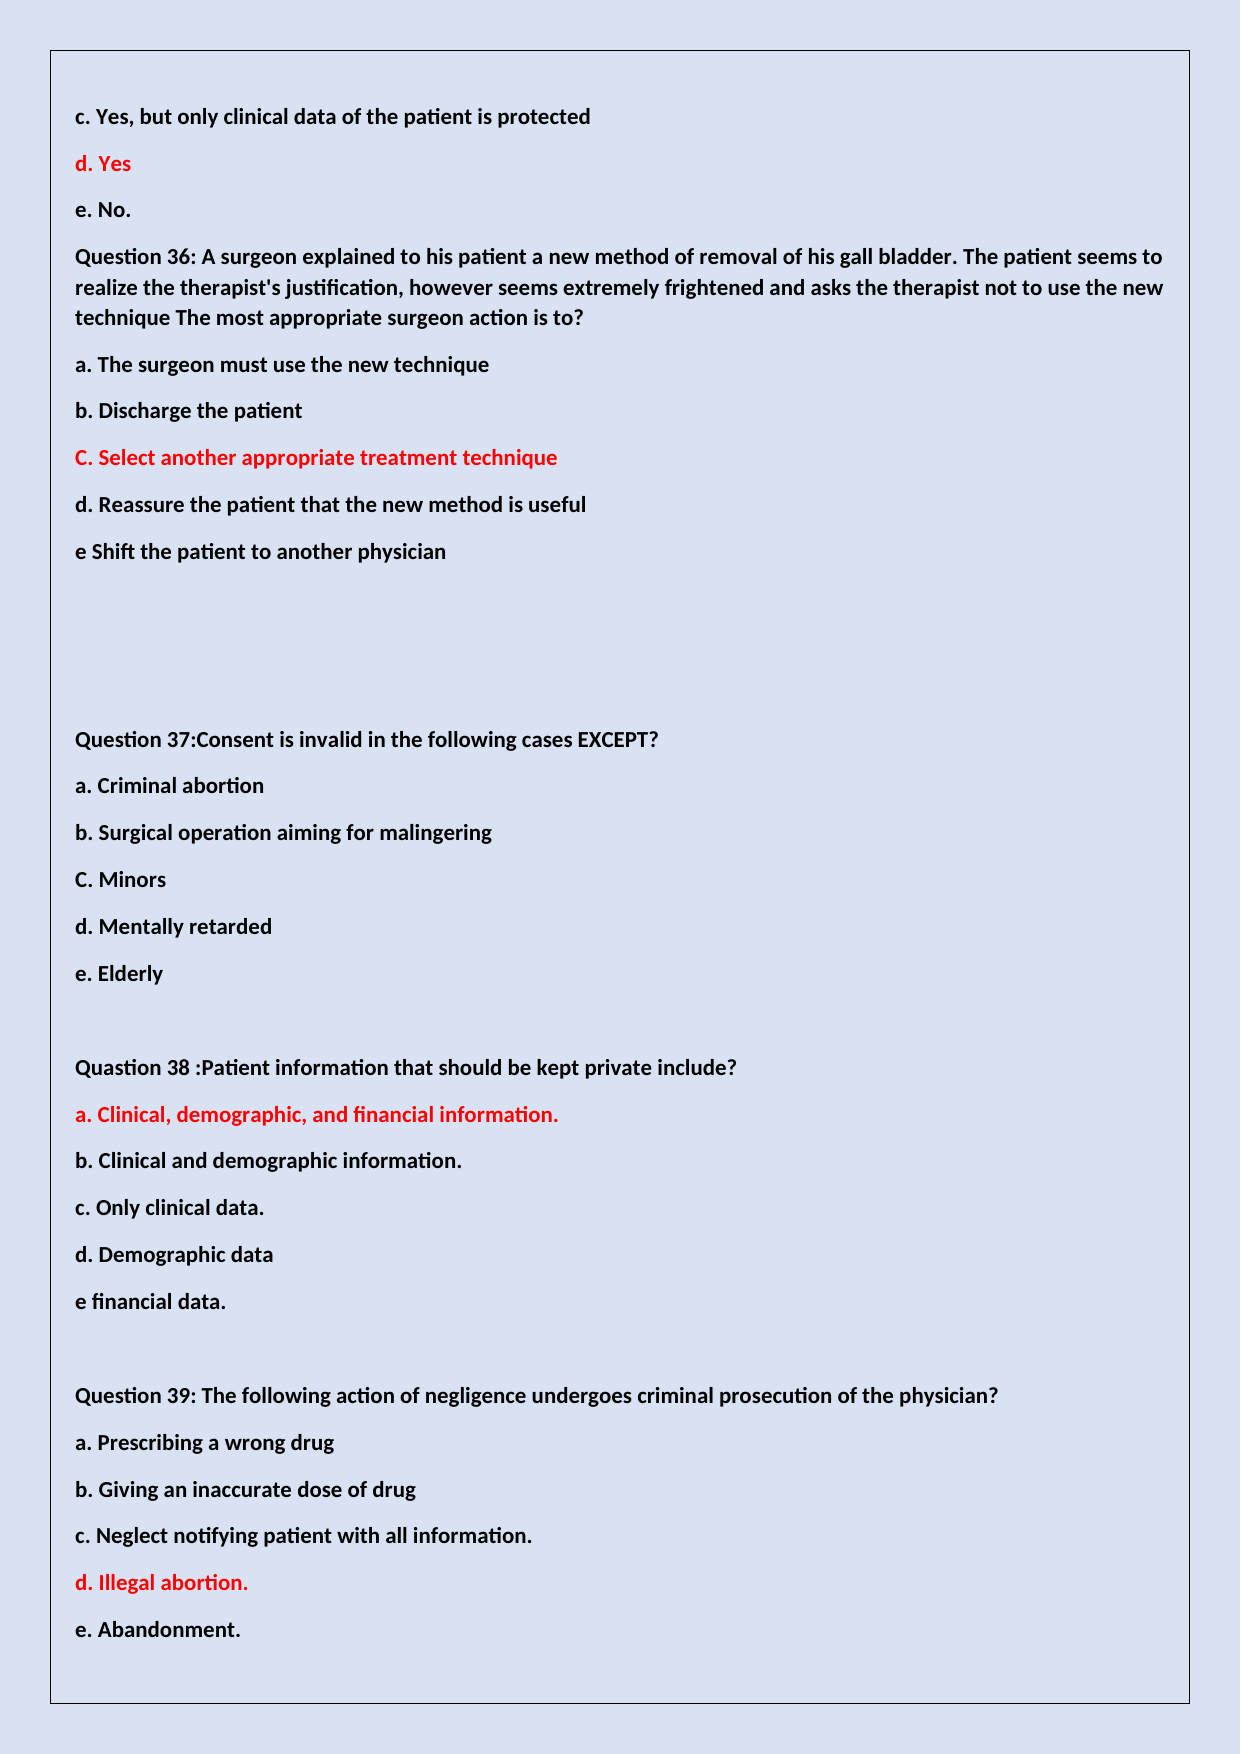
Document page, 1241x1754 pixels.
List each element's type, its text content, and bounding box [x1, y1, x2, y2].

text c. Yes, but only clinical data of the patient is protected [75, 102, 1165, 130]
text b. Clinical and demographic information. [75, 1147, 1165, 1174]
text e. Abandonment. [75, 1615, 1165, 1643]
text Question 37:Consent is invalid in the following cases EXCEPT? [75, 725, 1165, 753]
text b. Discharge the patient [75, 397, 1165, 424]
text b. Surgical operation aiming for malingering [75, 818, 1165, 846]
text a. Criminal abortion [75, 772, 1165, 799]
text d. Demographic data [75, 1240, 1165, 1268]
text a. Clinical, demographic, and financial information. [75, 1100, 1165, 1128]
text c. Only clinical data. [75, 1193, 1165, 1221]
text a. Prescribing a wrong drug [75, 1428, 1165, 1456]
text e Shift the patient to another physician [75, 537, 1165, 565]
text c. Neglect notifying patient with all information. [75, 1522, 1165, 1549]
text Quastion 38 :Patient information that should be kept private include? [75, 1053, 1165, 1081]
text Question 36: A surgeon explained to his patient a new method of removal of his gall bladder. The patient seems to realize the therapist's justification, however seems extremely frightened and asks the therapist not to use the new technique The most appropriate surgeon action is to? [75, 242, 1165, 331]
text a. The surgeon must use the new technique [75, 350, 1165, 378]
text C. Minors [75, 865, 1165, 893]
text d. Mentally retarded [75, 912, 1165, 940]
text e. No. [75, 196, 1165, 223]
text Question 39: The following action of negligence undergoes criminal prosecution of the physician? [75, 1381, 1165, 1409]
text b. Giving an inaccurate dose of drug [75, 1475, 1165, 1503]
text d. Illegal abortion. [75, 1568, 1165, 1596]
text d. Yes [75, 149, 1165, 177]
text e. Elderly [75, 959, 1165, 987]
text d. Reassure the patient that the new method is useful [75, 490, 1165, 518]
text e financial data. [75, 1287, 1165, 1315]
text C. Select another appropriate treatment technique [75, 443, 1165, 471]
